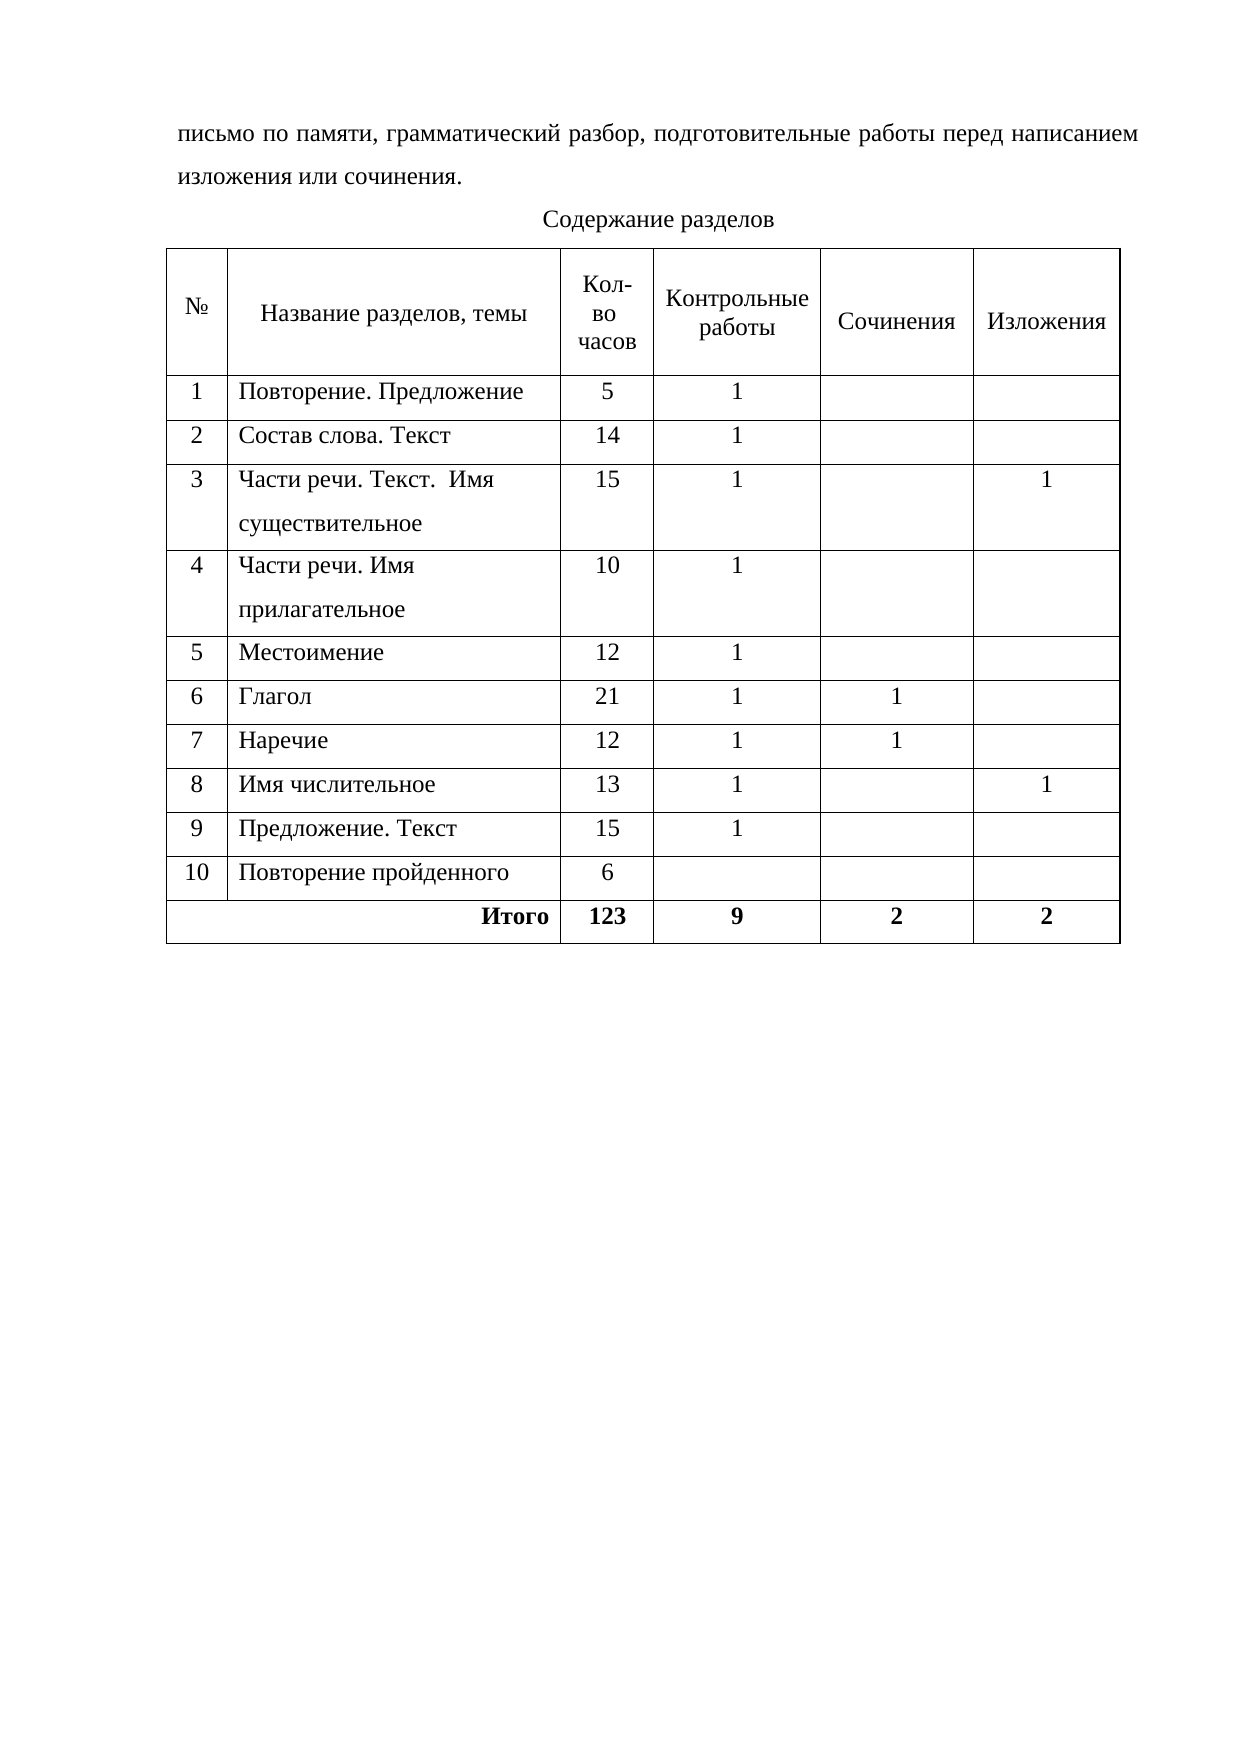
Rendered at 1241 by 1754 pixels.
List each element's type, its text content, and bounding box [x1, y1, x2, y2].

table_cell 1 [821, 725, 973, 768]
table_cell 9 [654, 901, 820, 943]
table_cell [974, 421, 1119, 463]
table_cell 6 [561, 857, 653, 900]
table_cell 1 [654, 813, 820, 856]
table_cell [821, 769, 973, 812]
table_cell 1 [821, 681, 973, 724]
table_header Название разделов, темы [228, 249, 560, 375]
table_cell 9 [167, 813, 227, 856]
table_cell 2 [167, 421, 227, 463]
table_cell [974, 681, 1119, 724]
table_cell 5 [561, 376, 653, 419]
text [177, 118, 1139, 190]
table_header Кол-во часов [561, 249, 653, 375]
table_cell Состав слова. Текст [228, 421, 560, 463]
table_cell [821, 421, 973, 463]
table_cell [821, 551, 973, 636]
table_cell [974, 376, 1119, 419]
table_cell 1 [654, 769, 820, 812]
table_cell Повторение. Предложение [228, 376, 560, 419]
table_cell [974, 857, 1119, 900]
table_cell 1 [167, 376, 227, 419]
table_cell [821, 465, 973, 549]
table_header № [167, 249, 227, 375]
table_cell 1 [654, 376, 820, 419]
table_cell 6 [167, 681, 227, 724]
table_cell 4 [167, 551, 227, 636]
table_cell 2 [821, 901, 973, 943]
table_cell 14 [561, 421, 653, 463]
table_cell 10 [167, 857, 227, 900]
table_cell 1 [654, 551, 820, 636]
table_cell Предложение. Текст [228, 813, 560, 856]
table_cell 3 [167, 465, 227, 549]
table_cell Глагол [228, 681, 560, 724]
table_cell 1 [654, 681, 820, 724]
table_cell 12 [561, 637, 653, 680]
table_cell Итого [167, 901, 560, 943]
table_cell 1 [974, 465, 1119, 549]
table_cell [821, 376, 973, 419]
table_cell [654, 857, 820, 900]
table_cell 1 [974, 769, 1119, 812]
text Содержание разделов [177, 204, 1139, 233]
table_cell Имя числительное [228, 769, 560, 812]
table_header Изложения [974, 249, 1119, 375]
table_cell [974, 813, 1119, 856]
table_cell [974, 637, 1119, 680]
table_cell 15 [561, 813, 653, 856]
table_cell 1 [654, 421, 820, 463]
table_cell 1 [654, 725, 820, 768]
table_cell 1 [654, 465, 820, 549]
table_cell 123 [561, 901, 653, 943]
table_cell 7 [167, 725, 227, 768]
table_cell 5 [167, 637, 227, 680]
table_cell Части речи. Текст. Имя существительное [228, 465, 560, 549]
table_cell 2 [974, 901, 1119, 943]
table_cell 13 [561, 769, 653, 812]
table_cell 10 [561, 551, 653, 636]
table_header Сочинения [821, 249, 973, 375]
table_cell 8 [167, 769, 227, 812]
table_header Контрольные работы [654, 249, 820, 375]
table_cell [821, 637, 973, 680]
table_cell [821, 857, 973, 900]
table_cell 1 [654, 637, 820, 680]
table_cell Повторение пройденного [228, 857, 560, 900]
table_cell Наречие [228, 725, 560, 768]
table_cell 21 [561, 681, 653, 724]
table_cell [974, 725, 1119, 768]
table_cell 12 [561, 725, 653, 768]
table_cell Местоимение [228, 637, 560, 680]
table_cell [821, 813, 973, 856]
table_cell [974, 551, 1119, 636]
table_cell 15 [561, 465, 653, 549]
table_cell Части речи. Имя прилагательное [228, 551, 560, 636]
